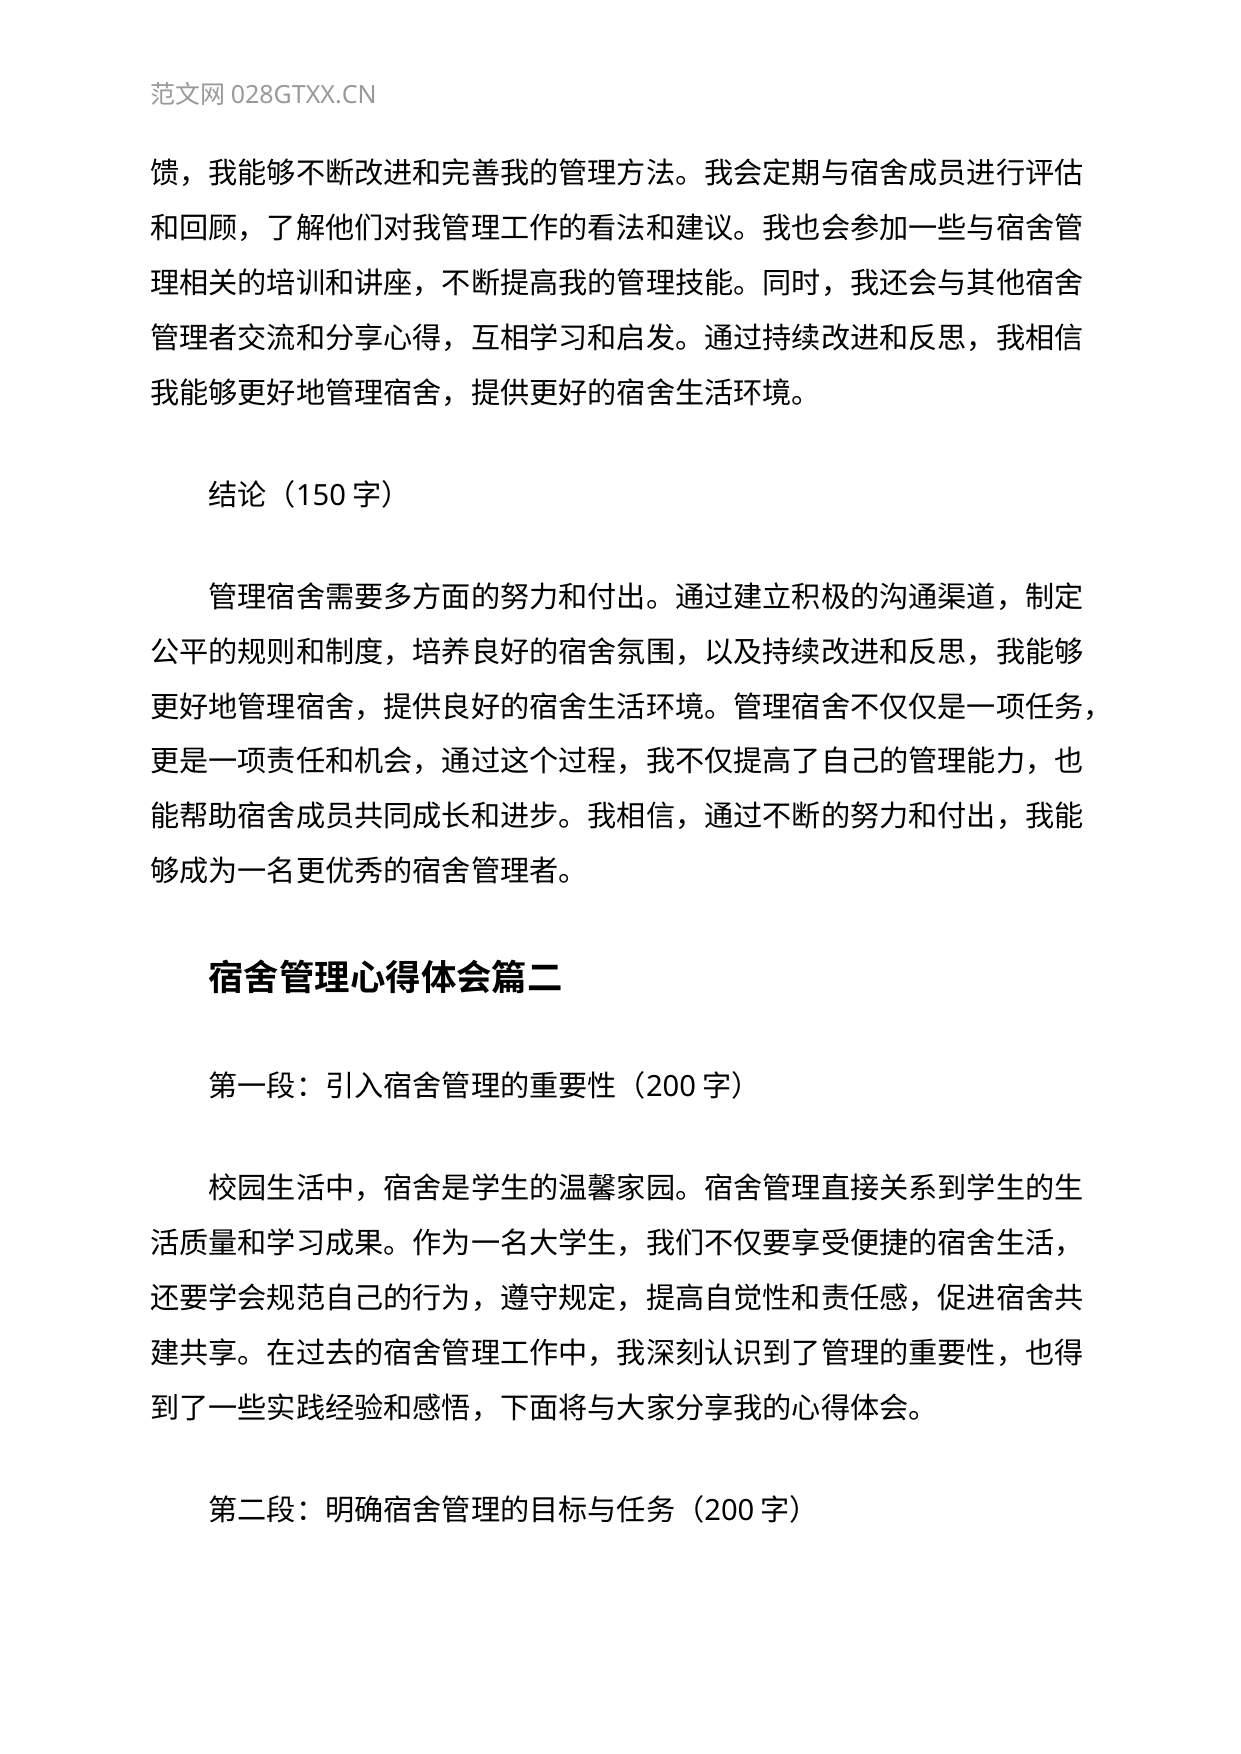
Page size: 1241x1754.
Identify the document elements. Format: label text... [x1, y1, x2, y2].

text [150, 150, 1090, 412]
text 第一段：引入宿舍管理的重要性（200字） [150, 1063, 1090, 1105]
text 结论（150字） [150, 471, 1090, 514]
text 管理宿舍需要多方面的努力和付出。通过建立积极的沟通渠道，制定公平的规则和制度，培养良好的宿舍氛围，以及持续改进和反思，我能够更好地管理宿舍，提供良好的宿舍生活环境。管理宿舍不仅仅是一项任务，更是一项责任和机会，通过这个过程，我不仅提高了自己的管理能力，也能帮助宿舍成员共同成长和进步。我相信，通过不断的努力和付出，我能够成为一名更优秀的宿舍管理者。 [150, 573, 1090, 890]
text 第二段：明确宿舍管理的目标与任务（200字） [150, 1486, 1090, 1529]
text 宿舍管理心得体会篇二 [150, 949, 1090, 1001]
text 校园生活中，宿舍是学生的温馨家园。宿舍管理直接关系到学生的生活质量和学习成果。作为一名大学生，我们不仅要享受便捷的宿舍生活，还要学会规范自己的行为，遵守规定，提高自觉性和责任感，促进宿舍共建共享。在过去的宿舍管理工作中，我深刻认识到了管理的重要性，也得到了一些实践经验和感悟，下面将与大家分享我的心得体会。 [150, 1165, 1090, 1427]
